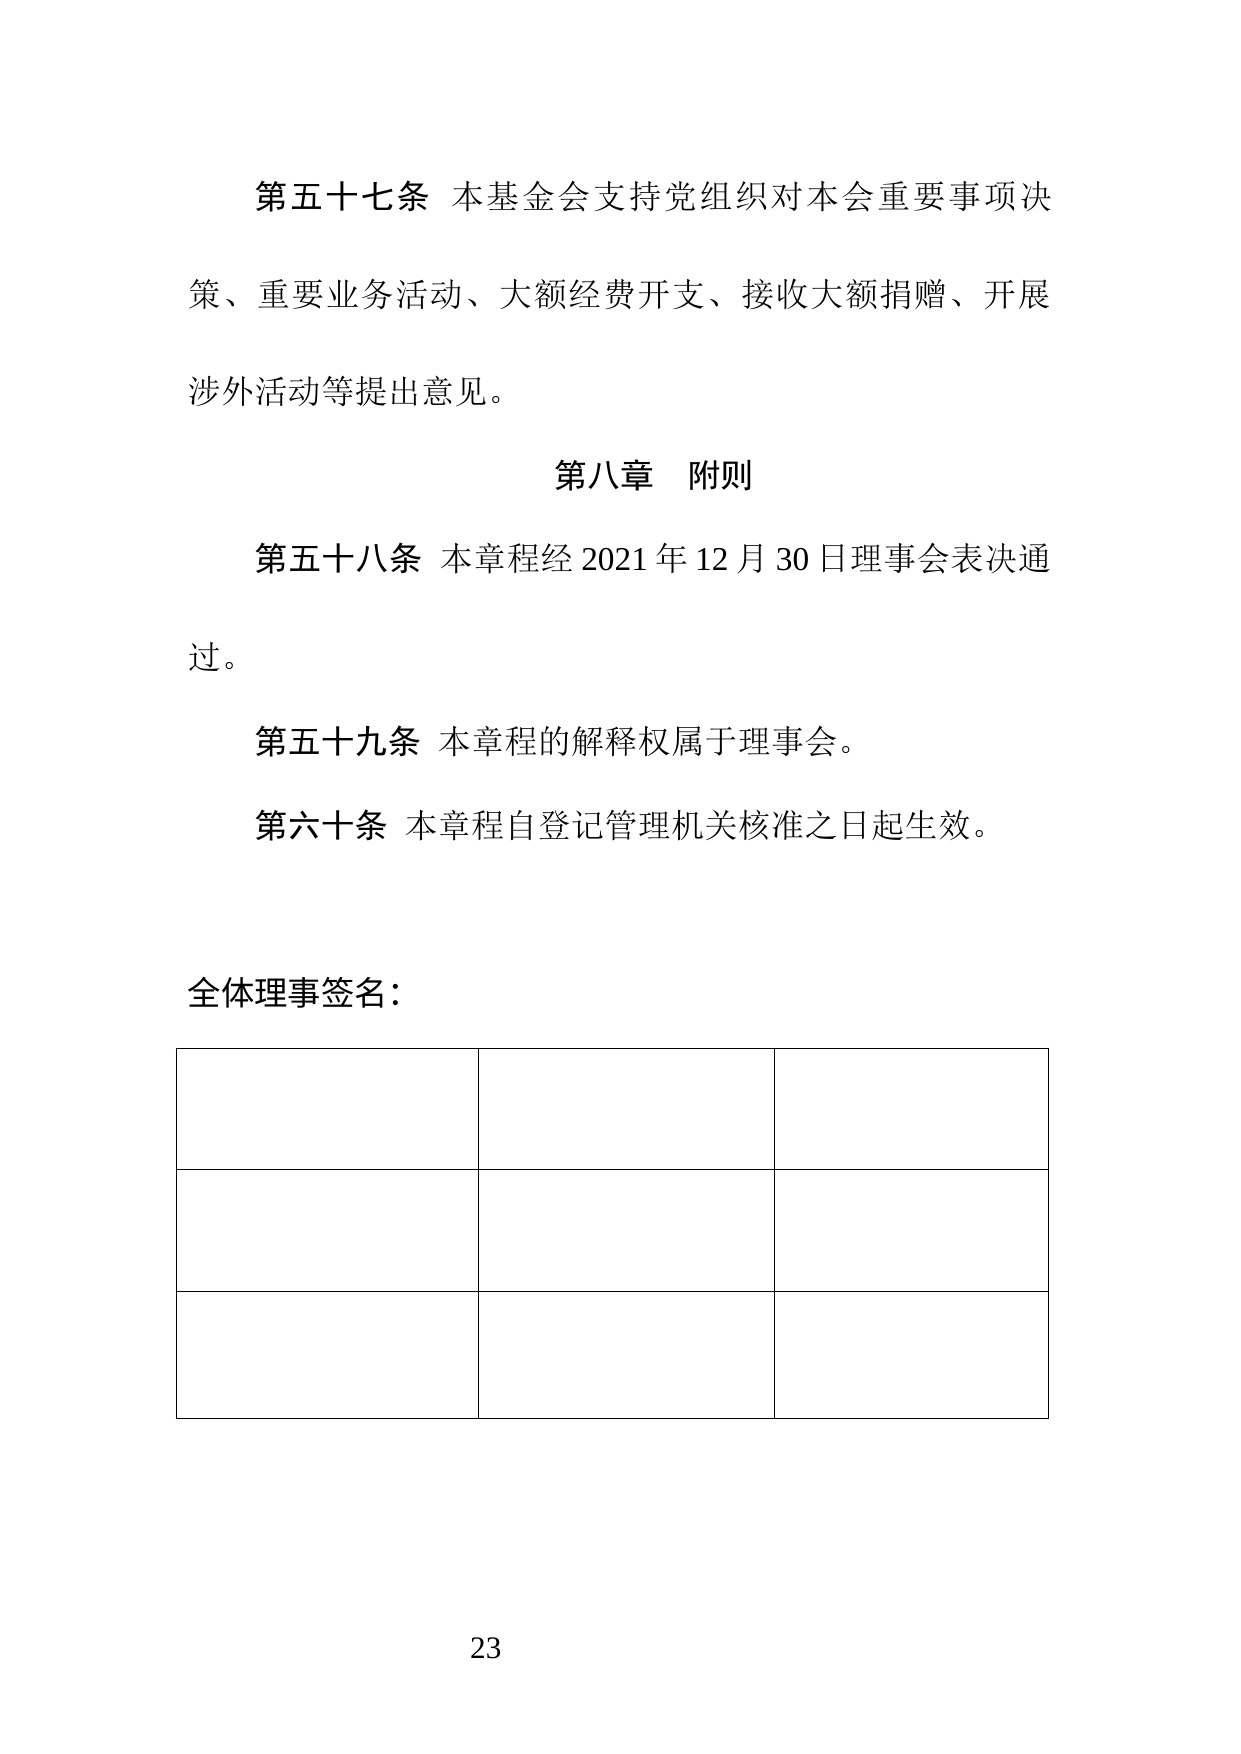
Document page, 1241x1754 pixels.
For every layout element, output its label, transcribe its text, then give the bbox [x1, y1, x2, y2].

table_header [775, 1049, 1048, 1169]
table_cell [479, 1170, 774, 1291]
table_cell [479, 1292, 774, 1418]
text 全体理事签名： [187, 958, 1053, 1023]
table_cell [177, 1170, 478, 1291]
text 第五十七条 本基金会支持党组织对本会重要事项决策、重要业务活动、大额经费开支、接收大额捐赠、开展涉外活动等提出意见。 [187, 162, 1053, 422]
text 第五十八条 本章程经2021年12月30日理事会表决通过。 [187, 525, 1053, 687]
text 第五十九条 本章程的解释权属于理事会。 [187, 706, 1053, 771]
table_cell [775, 1170, 1048, 1291]
table_cell [177, 1292, 478, 1418]
table_header [479, 1049, 774, 1169]
table_header [177, 1049, 478, 1169]
text 第六十条 本章程自登记管理机关核准之日起生效。 [187, 790, 1053, 855]
table_cell [775, 1292, 1048, 1418]
text 第八章 附则 [187, 441, 1053, 506]
